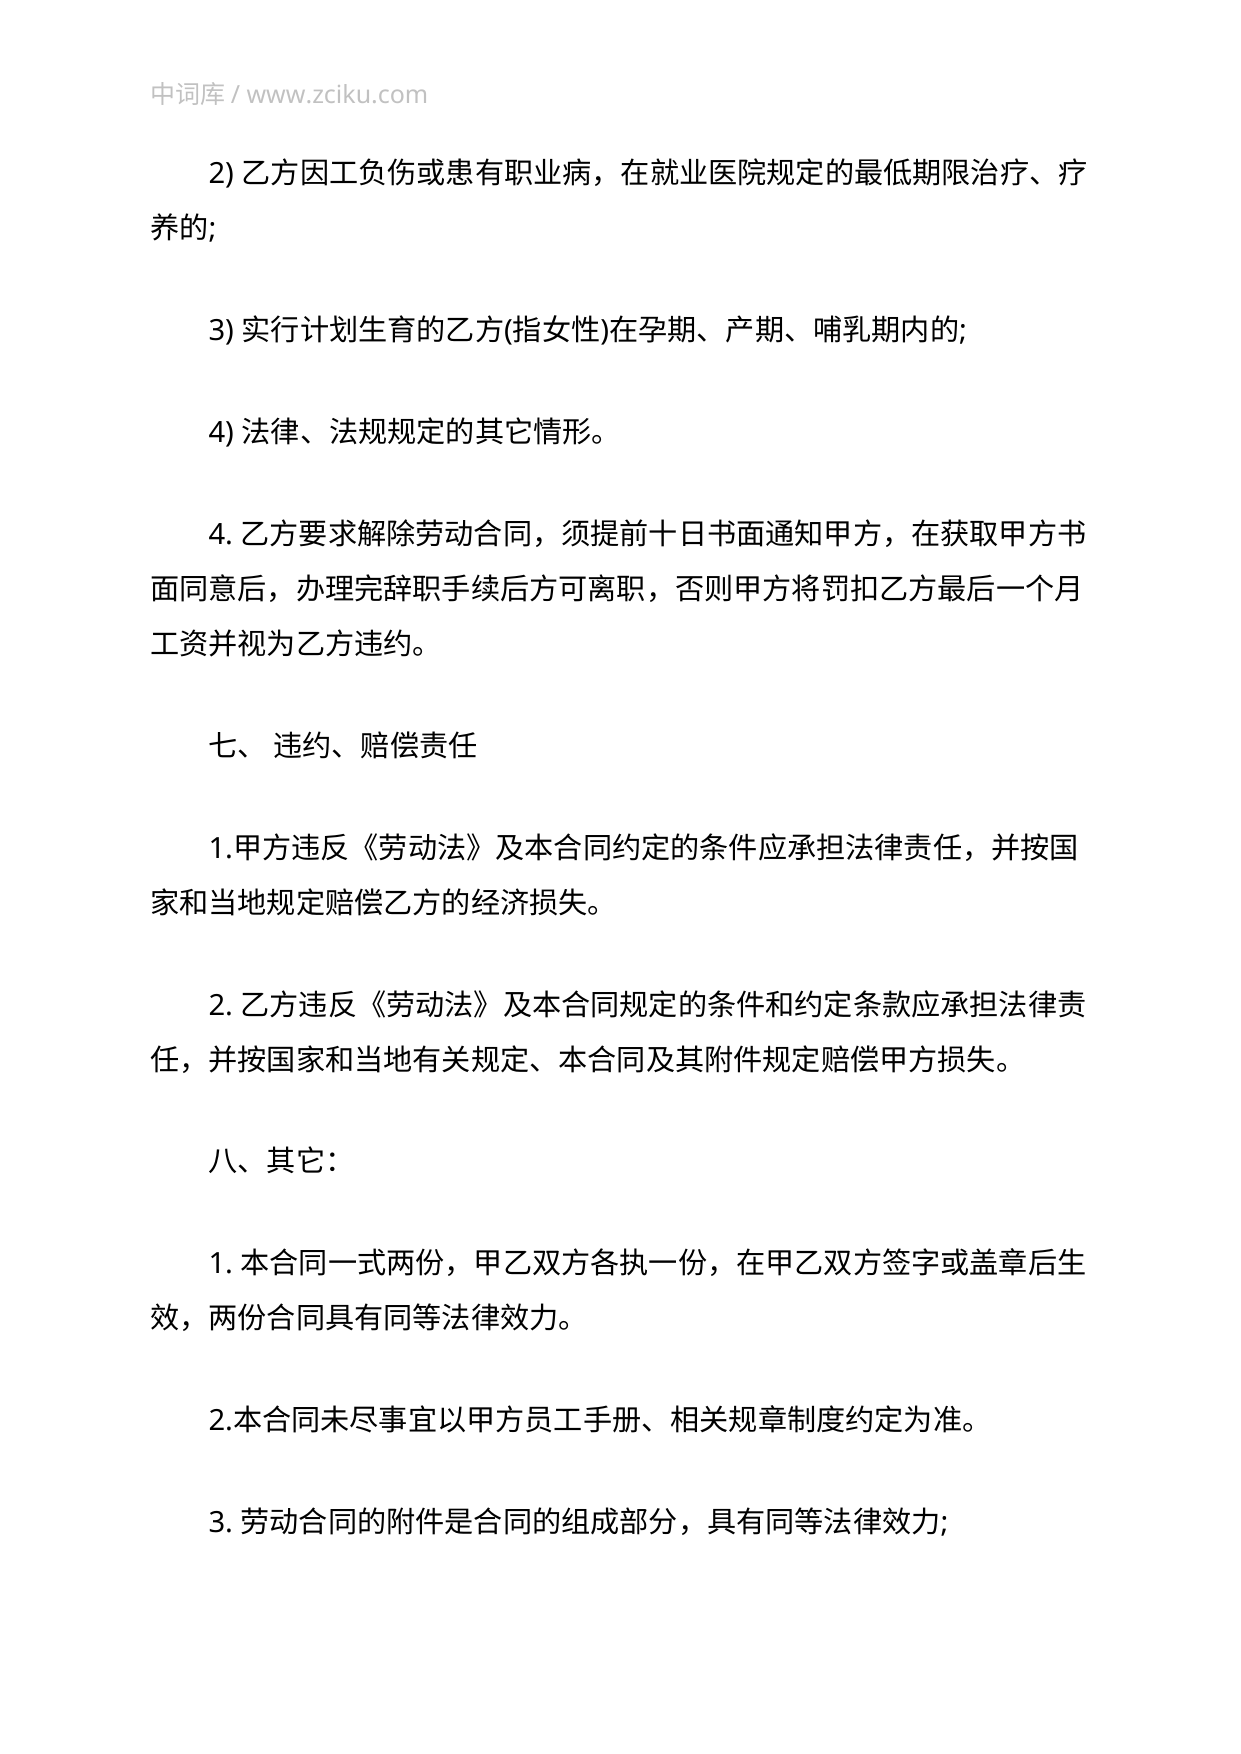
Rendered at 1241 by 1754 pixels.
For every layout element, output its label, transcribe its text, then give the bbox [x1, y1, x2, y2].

text 3. 劳动合同的附件是合同的组成部分，具有同等法律效力; [150, 1498, 1090, 1541]
text 4. 乙方要求解除劳动合同，须提前十日书面通知甲方，在获取甲方书面同意后，办理完辞职手续后方可离职，否则甲方将罚扣乙方最后一个月工资并视为乙方违约。 [150, 511, 1090, 663]
text 2. 乙方违反《劳动法》及本合同规定的条件和约定条款应承担法律责任，并按国家和当地有关规定、本合同及其附件规定赔偿甲方损失。 [150, 981, 1090, 1078]
text 3) 实行计划生育的乙方(指女性)在孕期、产期、哺乳期内的; [150, 307, 1090, 349]
text 2) 乙方因工负伤或患有职业病，在就业医院规定的最低期限治疗、疗养的; [150, 150, 1090, 247]
text 2.本合同未尽事宜以甲方员工手册、相关规章制度约定为准。 [150, 1396, 1090, 1439]
text 八、其它： [150, 1138, 1090, 1180]
text 1.甲方违反《劳动法》及本合同约定的条件应承担法律责任，并按国家和当地规定赔偿乙方的经济损失。 [150, 824, 1090, 922]
text 4) 法律、法规规定的其它情形。 [150, 409, 1090, 451]
text 七、 违约、赔偿责任 [150, 723, 1090, 765]
text 1. 本合同一式两份，甲乙双方各执一份，在甲乙双方签字或盖章后生效，两份合同具有同等法律效力。 [150, 1240, 1090, 1337]
